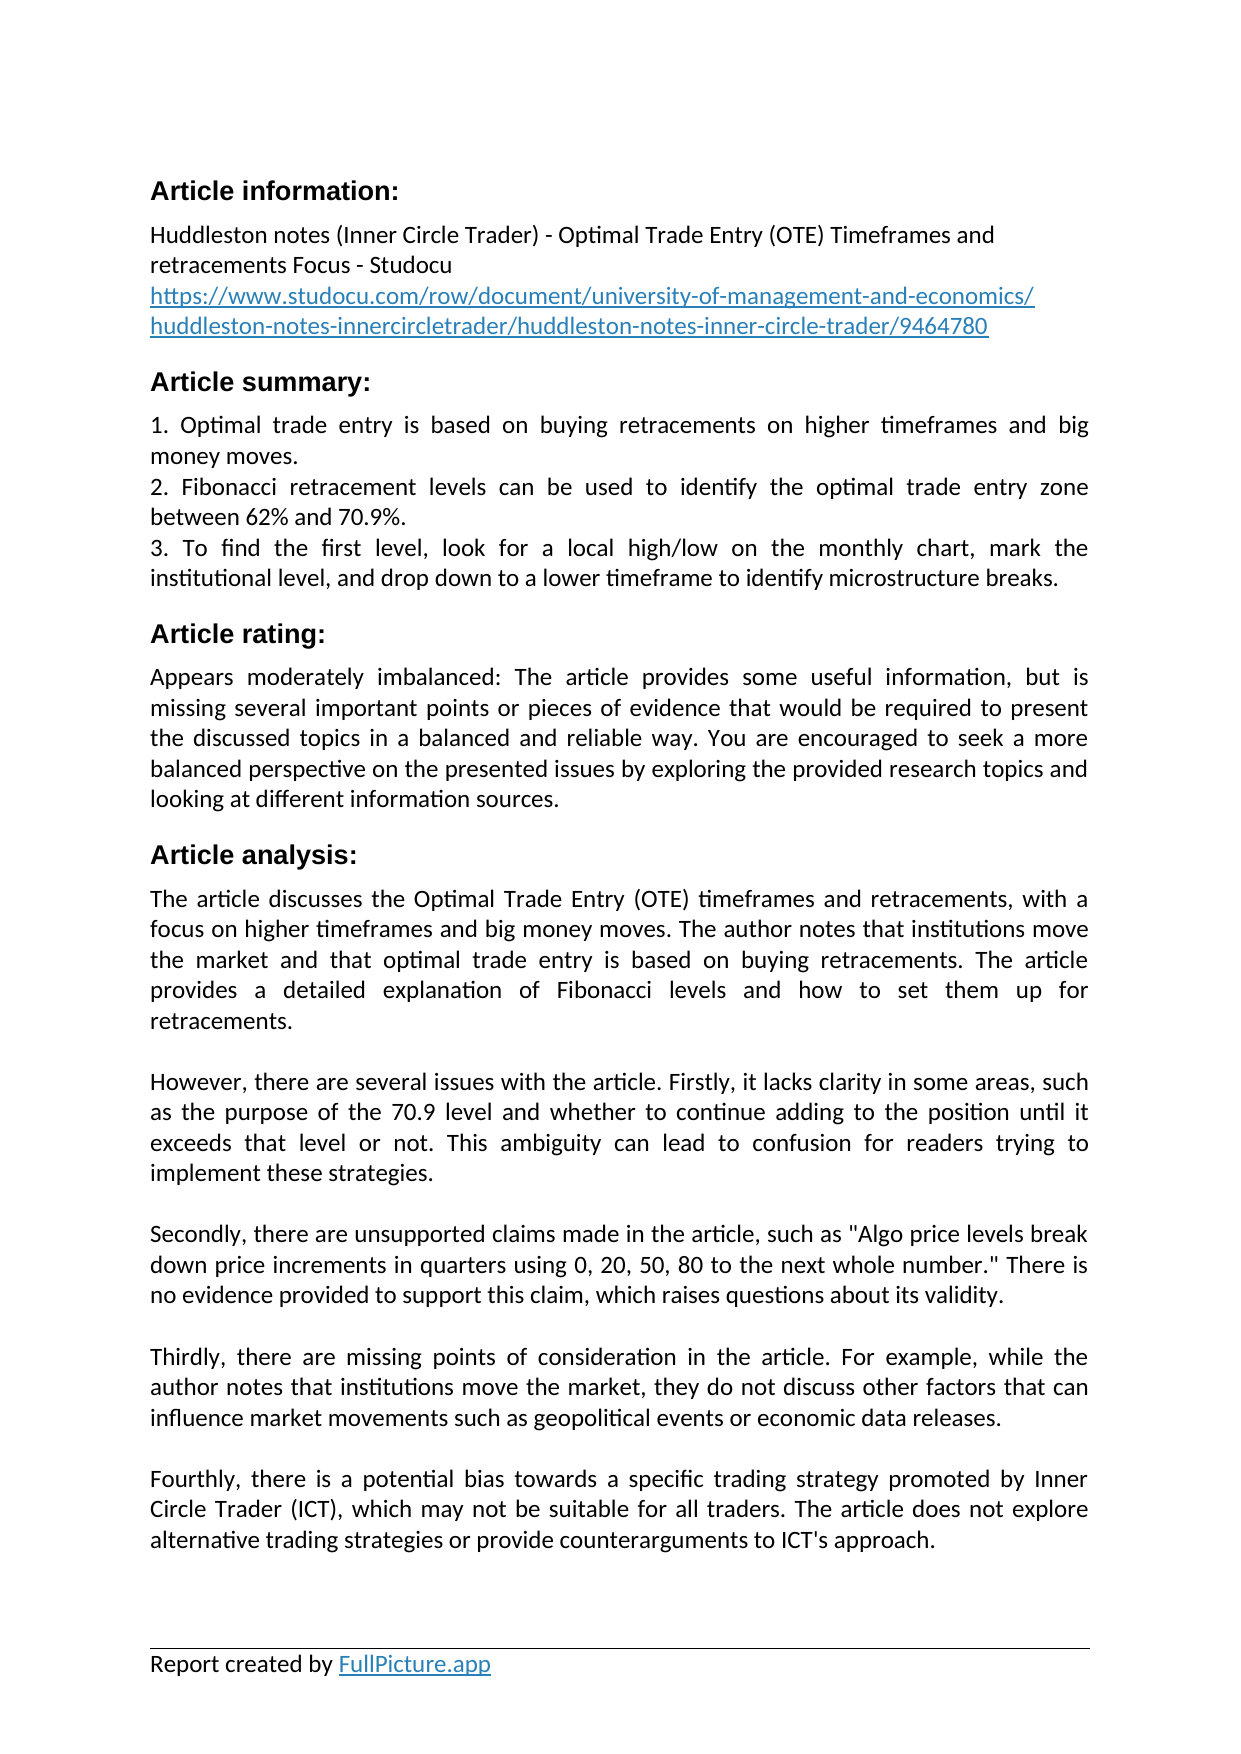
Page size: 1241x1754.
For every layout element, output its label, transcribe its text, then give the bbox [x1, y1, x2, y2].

text Secondly, there are unsupported claims made in the article, such as "Algo price levels break down price increments in quarters using 0, 20, 50, 80 to the next whole number." There is no evidence provided to support this claim, which raises questions about its validity. [150, 1218, 1090, 1310]
text Appears moderately imbalanced: The article provides some useful information, but is missing several important points or pieces of evidence that would be required to present the discussed topics in a balanced and reliable way. You are encouraged to seek a more balanced perspective on the presented issues by exploring the provided research topics and looking at different information sources. [150, 661, 1090, 814]
text 3. To find the first level, look for a local high/low on the monthly chart, mark the institutional level, and drop down to a lower timeframe to identify microstructure breaks. [150, 532, 1090, 593]
text Thirdly, there are missing points of consideration in the article. For example, while the author notes that institutions move the market, they do not discuss other factors that can influence market movements such as geopolitical events or economic data releases. [150, 1341, 1090, 1432]
subtitle Article rating: [150, 618, 1090, 649]
text Fourthly, there is a potential bias towards a specific trading strategy promoted by Inner Circle Trader (ICT), which may not be suitable for all traders. The article does not explore alternative trading strategies or provide counterarguments to ICT's approach. [150, 1463, 1090, 1554]
subtitle Article information: [150, 175, 1090, 206]
subtitle Article summary: [150, 366, 1090, 397]
text Huddleston notes (Inner Circle Trader) - Optimal Trade Entry (OTE) Timeframes and retracements Focus - Studocuhttps://www.studocu.com/row/document/university-of-management-and-economics/huddleston-notes-innercircletrader/huddleston-notes-inner-circle-trader/9464780 [150, 219, 1090, 341]
text 1. Optimal trade entry is based on buying retracements on higher timeframes and big money moves. [150, 409, 1090, 471]
subtitle Article analysis: [150, 839, 1090, 870]
text The article discusses the Optimal Trade Entry (OTE) timeframes and retracements, with a focus on higher timeframes and big money moves. The author notes that institutions move the market and that optimal trade entry is based on buying retracements. The article provides a detailed explanation of Fibonacci levels and how to set them up for retracements. [150, 883, 1090, 1035]
text However, there are several issues with the article. Firstly, it lacks clarity in some areas, such as the purpose of the 70.9 level and whether to continue adding to the position until it exceeds that level or not. This ambiguity can lead to confusion for readers trying to implement these strategies. [150, 1066, 1090, 1188]
text 2. Fibonacci retracement levels can be used to identify the optimal trade entry zone between 62% and 70.9%. [150, 471, 1090, 532]
